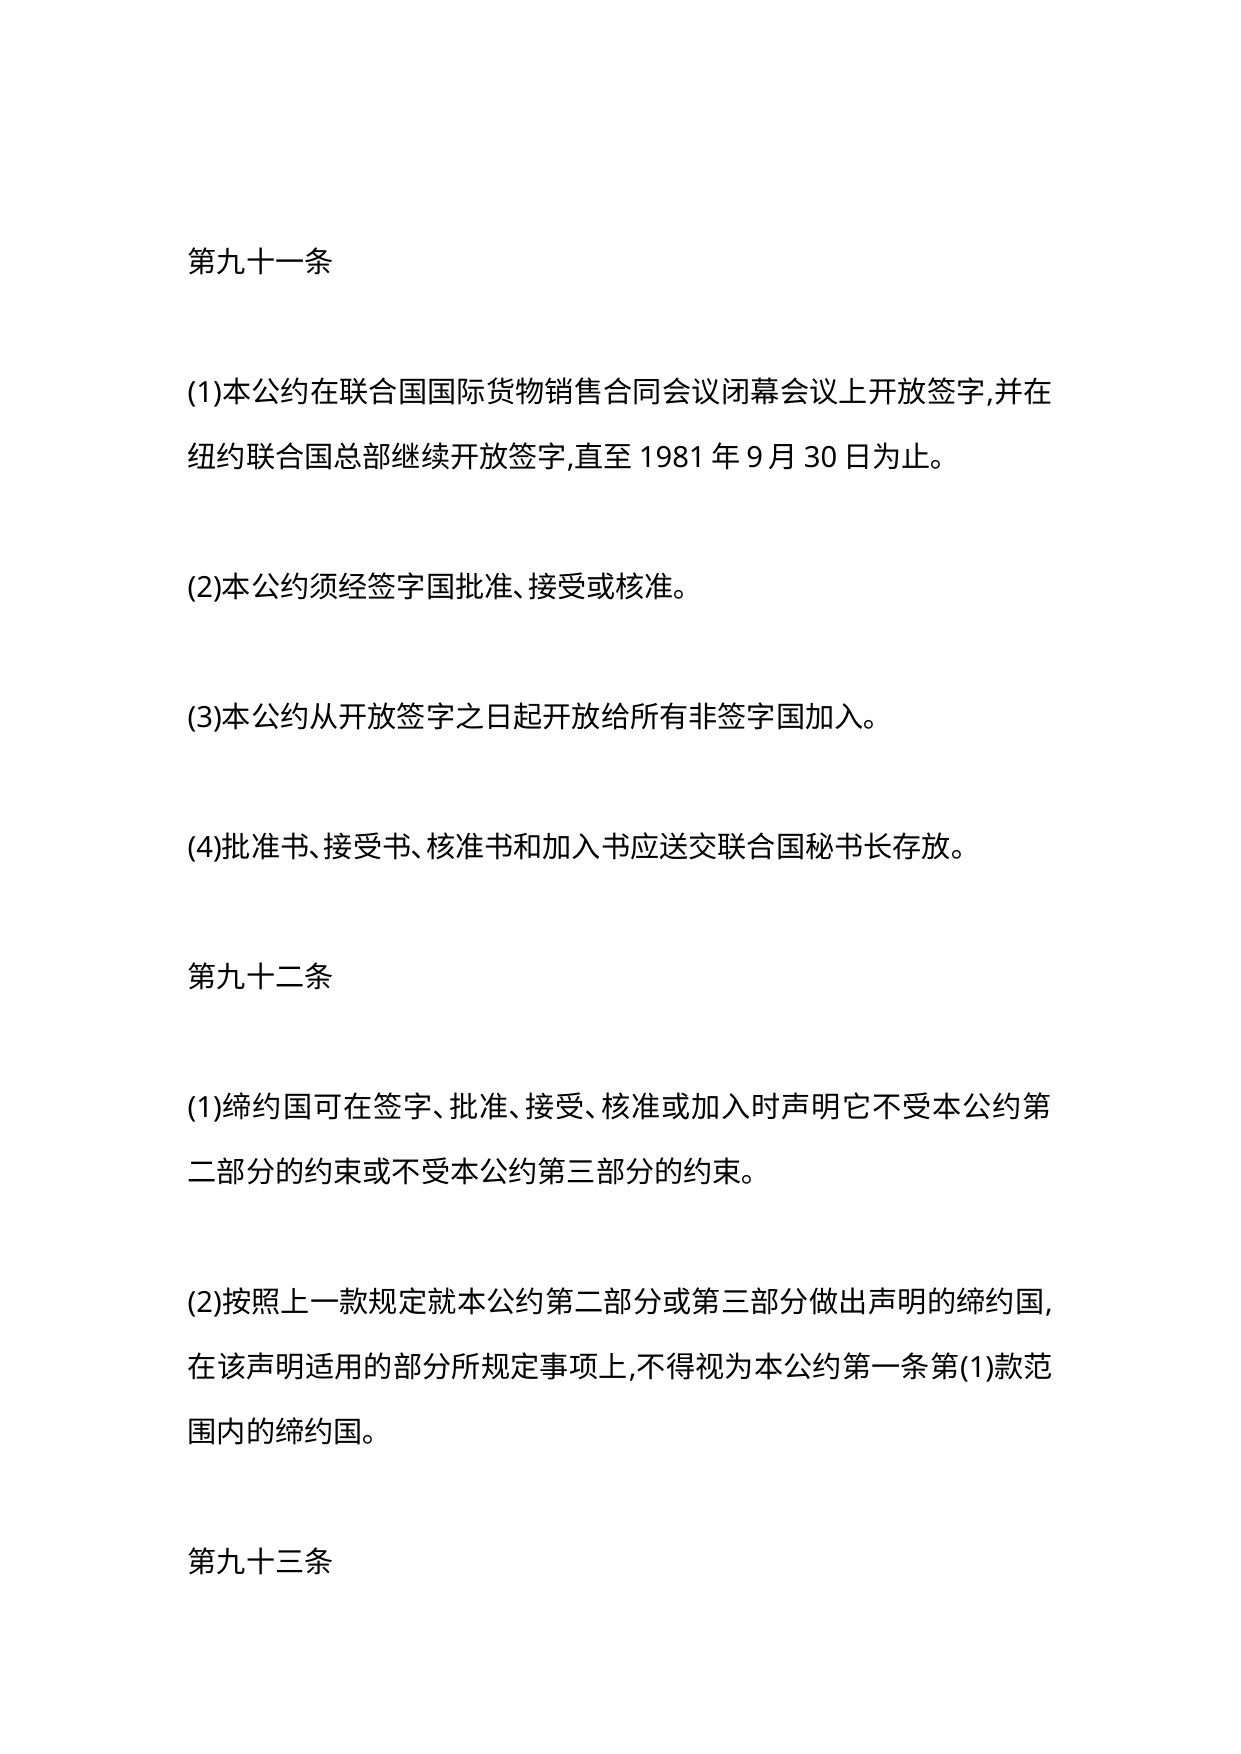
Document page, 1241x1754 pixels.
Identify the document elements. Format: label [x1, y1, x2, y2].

text [187, 162, 1053, 1592]
